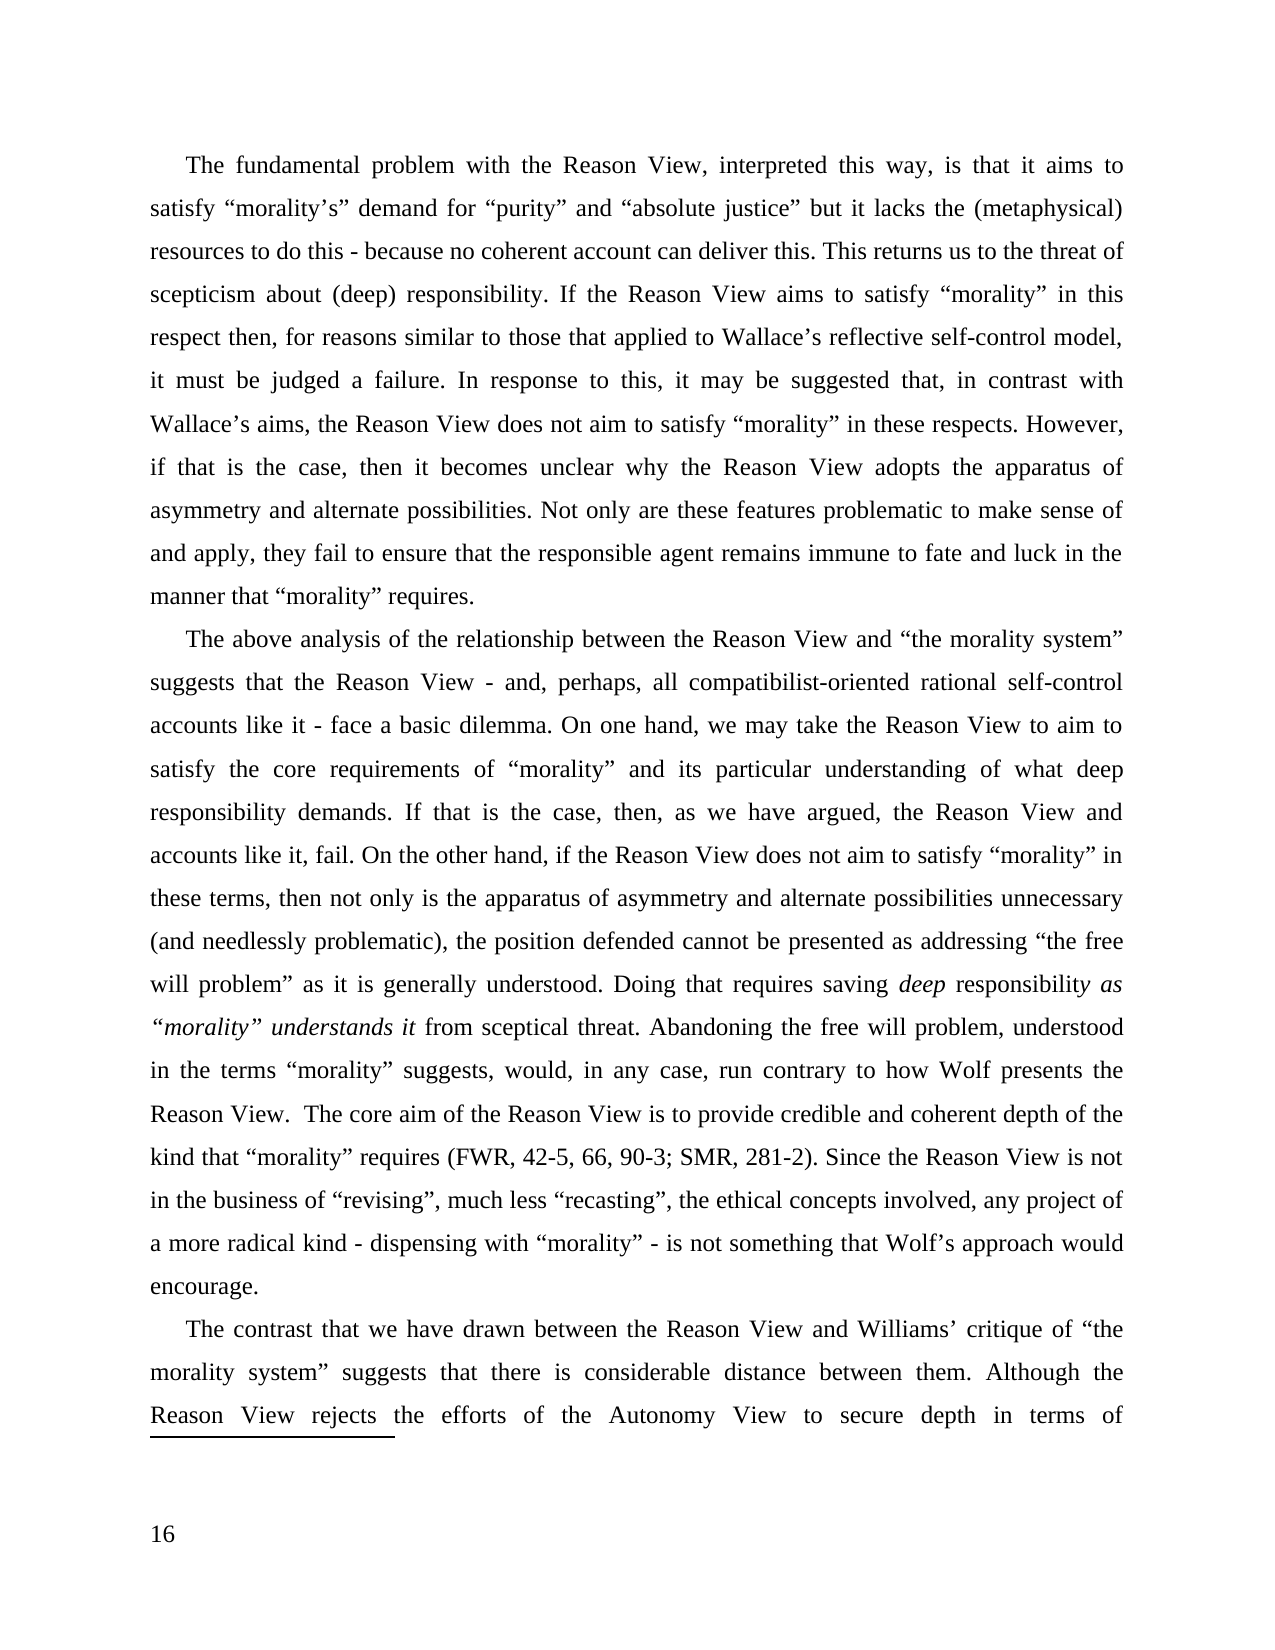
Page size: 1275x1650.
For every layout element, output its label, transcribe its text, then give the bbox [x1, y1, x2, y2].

text The fundamental problem with the Reason View, interpreted this way, is that it aims to satisfy “morality’s” demand for “purity” and “absolute justice” but it lacks the (metaphysical) resources to do this - because no coherent account can deliver this. This returns us to the threat of scepticism about (deep) responsibility. If the Reason View aims to satisfy “morality” in this respect then, for reasons similar to those that applied to Wallace’s reflective self-control model, it must be judged a failure. In response to this, it may be suggested that, in contrast with Wallace’s aims, the Reason View does not aim to satisfy “morality” in these respects. However, if that is the case, then it becomes unclear why the Reason View adopts the apparatus of asymmetry and alternate possibilities. Not only are these features problematic to make sense of and apply, they fail to ensure that the responsible agent remains immune to fate and luck in the manner that “morality” requires. [150, 150, 1124, 610]
text The above analysis of the relationship between the Reason View and “the morality system” suggests that the Reason View - and, perhaps, all compatibilist-oriented rational self-control accounts like it - face a basic dilemma. On one hand, we may take the Reason View to aim to satisfy the core requirements of “morality” and its particular understanding of what deep responsibility demands. If that is the case, then, as we have argued, the Reason View and accounts like it, fail. On the other hand, if the Reason View does not aim to satisfy “morality” in these terms, then not only is the apparatus of asymmetry and alternate possibilities unnecessary (and needlessly problematic), the position defended cannot be presented as addressing “the free will problem” as it is generally understood. Doing that requires saving deep responsibility as “morality” understands it from sceptical threat. Abandoning the free will problem, understood in the terms “morality” suggests, would, in any case, run contrary to how Wolf presents the Reason View. The core aim of the Reason View is to provide credible and coherent depth of the kind that “morality” requires (FWR, 42-5, 66, 90-3; SMR, 281-2). Since the Reason View is not in the business of “revising”, much less “recasting”, the ethical concepts involved, any project of a more radical kind - dispensing with “morality” - is not something that Wolf’s approach would encourage. [150, 624, 1124, 1300]
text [150, 1314, 1124, 1429]
